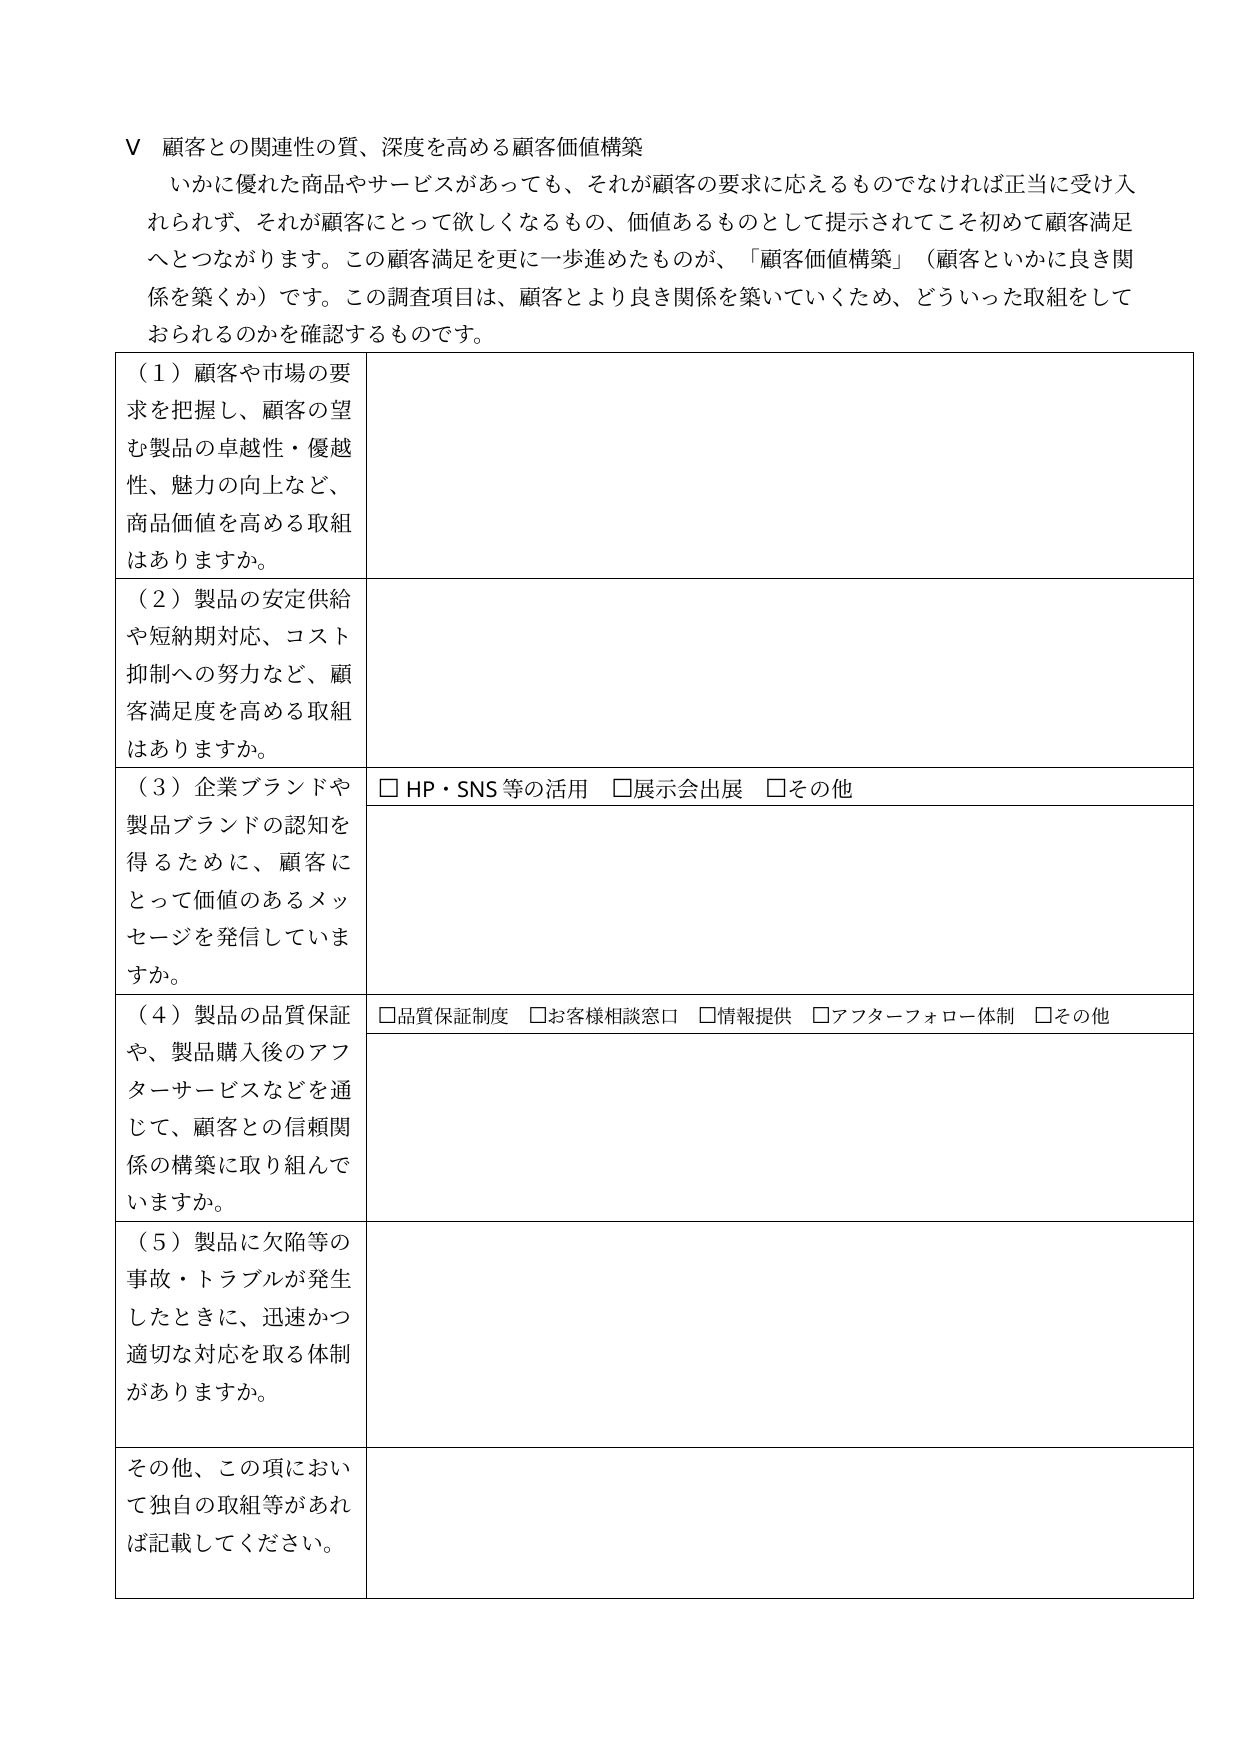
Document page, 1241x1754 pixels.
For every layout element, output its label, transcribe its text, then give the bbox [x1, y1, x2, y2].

table_cell 品質保証制度 お客様相談窓口 情報提供 アフターフォロー体制 その他 [367, 995, 1193, 1032]
table_cell [367, 1222, 1193, 1447]
table_cell [367, 1448, 1193, 1598]
text いかに優れた商品やサービスがあっても、それが顧客の要求に応えるものでなければ正当に受け入れられず、それが顧客にとって欲しくなるもの、価値あるものとして提示されてこそ初めて顧客満足へとつながります。この顧客満足を更に一歩進めたものが、「顧客価値構築」（顧客といかに良き関係を築くか）です。この調査項目は、顧客とより良き関係を築いていくため、どういった取組をしておられるのかを確認するものです。 [147, 164, 1137, 352]
table_header [367, 353, 1193, 578]
table_header （１）顧客や市場の要求を把握し、顧客の望む製品の卓越性・優越性、魅力の向上など、商品価値を高める取組はありますか。 [116, 353, 366, 578]
table_cell [367, 1034, 1193, 1221]
table_cell （４）製品の品質保証や、製品購入後のアフターサービスなどを通じて、顧客との信頼関係の構築に取り組んでいますか。 [116, 995, 366, 1221]
table_cell [367, 579, 1193, 767]
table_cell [116, 1448, 366, 1598]
table_cell （５）製品に欠陥等の事故・トラブルが発生したときに、迅速かつ適切な対応を取る体制がありますか。 [116, 1222, 366, 1447]
table_cell HP・SNS等の活用 展示会出展 その他 [367, 768, 1193, 805]
table_cell [367, 806, 1193, 994]
text Ⅴ 顧客との関連性の質、深度を高める顧客価値構築 [103, 127, 1137, 164]
table_cell （３）企業ブランドや製品ブランドの認知を得るために、顧客にとって価値のあるメッセージを発信していますか。 [116, 768, 366, 994]
table_cell （２）製品の安定供給や短納期対応、コスト抑制への努力など、顧客満足度を高める取組はありますか。 [116, 579, 366, 767]
